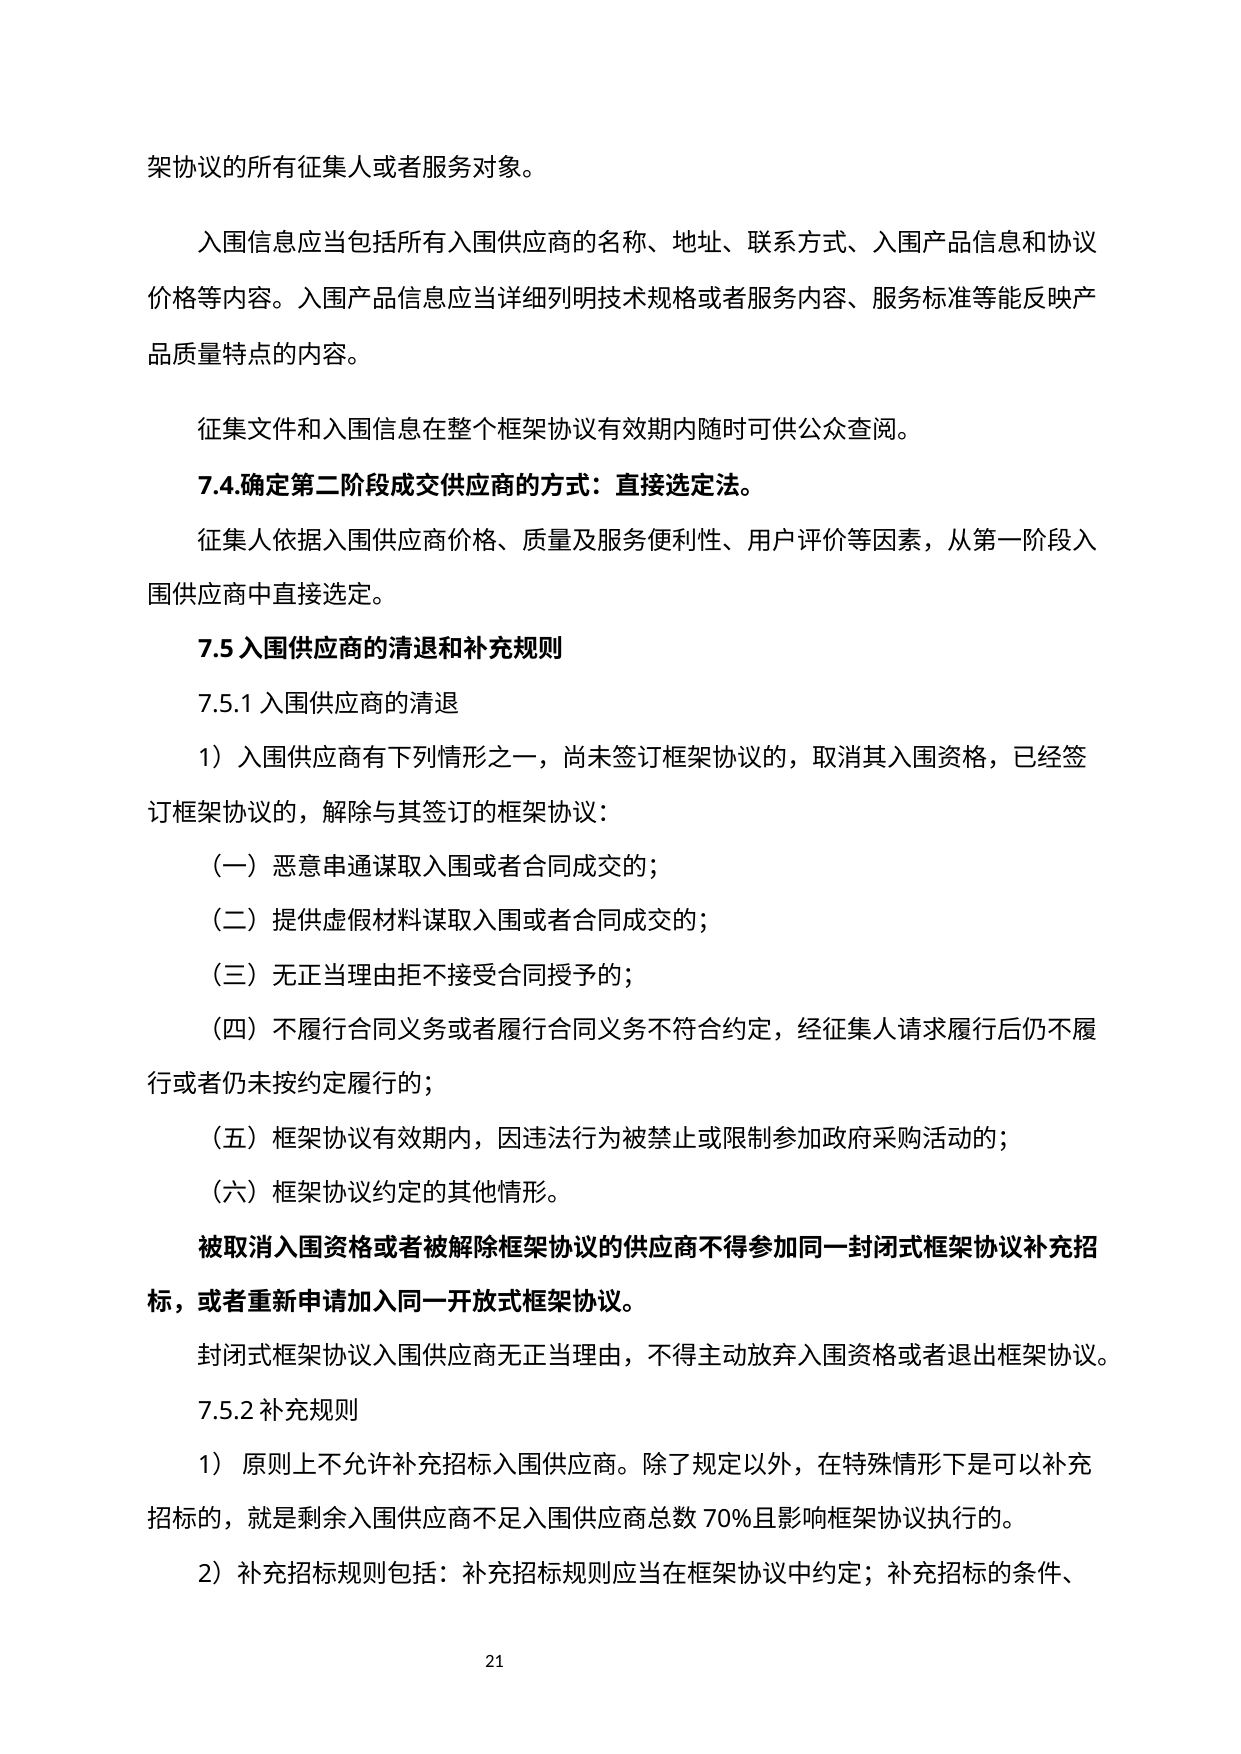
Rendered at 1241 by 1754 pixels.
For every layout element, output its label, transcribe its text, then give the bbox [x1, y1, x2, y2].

text （三）无正当理由拒不接受合同授予的； [148, 955, 1111, 991]
text 封闭式框架协议入围供应商无正当理由，不得主动放弃入围资格或者退出框架协议。 [148, 1336, 1111, 1372]
list 征集文件和入围信息在整个框架协议有效期内随时可供公众查阅。 [148, 409, 1122, 446]
text 1） 原则上不允许补充招标入围供应商。除了规定以外，在特殊情形下是可以补充招标的，就是剩余入围供应商不足入围供应商总数70%且影响框架协议执行的。 [148, 1444, 1111, 1535]
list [148, 148, 1122, 184]
text 征集人依据入围供应商价格、质量及服务便利性、用户评价等因素，从第一阶段入围供应商中直接选定。 [148, 520, 1111, 611]
text （六）框架协议约定的其他情形。 [148, 1173, 1111, 1209]
text （五）框架协议有效期内，因违法行为被禁止或限制参加政府采购活动的； [148, 1118, 1111, 1154]
text 被取消入围资格或者被解除框架协议的供应商不得参加同一封闭式框架协议补充招标，或者重新申请加入同一开放式框架协议。 [148, 1227, 1111, 1318]
text （二）提供虚假材料谋取入围或者合同成交的； [148, 901, 1111, 937]
text 7.5入围供应商的清退和补充规则 [148, 629, 1111, 665]
list 入围信息应当包括所有入围供应商的名称、地址、联系方式、入围产品信息和协议价格等内容。入围产品信息应当详细列明技术规格或者服务内容、服务标准等能反映产品质量特点的内容。 [148, 222, 1122, 371]
text 7.5.1入围供应商的清退 [148, 683, 1111, 719]
text （四）不履行合同义务或者履行合同义务不符合约定，经征集人请求履行后仍不履行或者仍未按约定履行的； [148, 1009, 1111, 1100]
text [148, 1553, 1111, 1589]
text 7.4.确定第二阶段成交供应商的方式：直接选定法。 [148, 466, 1111, 502]
text 7.5.2补充规则 [148, 1390, 1111, 1426]
text 1）入围供应商有下列情形之一，尚未签订框架协议的，取消其入围资格，已经签订框架协议的，解除与其签订的框架协议： [148, 738, 1111, 828]
text （一）恶意串通谋取入围或者合同成交的； [148, 846, 1111, 883]
